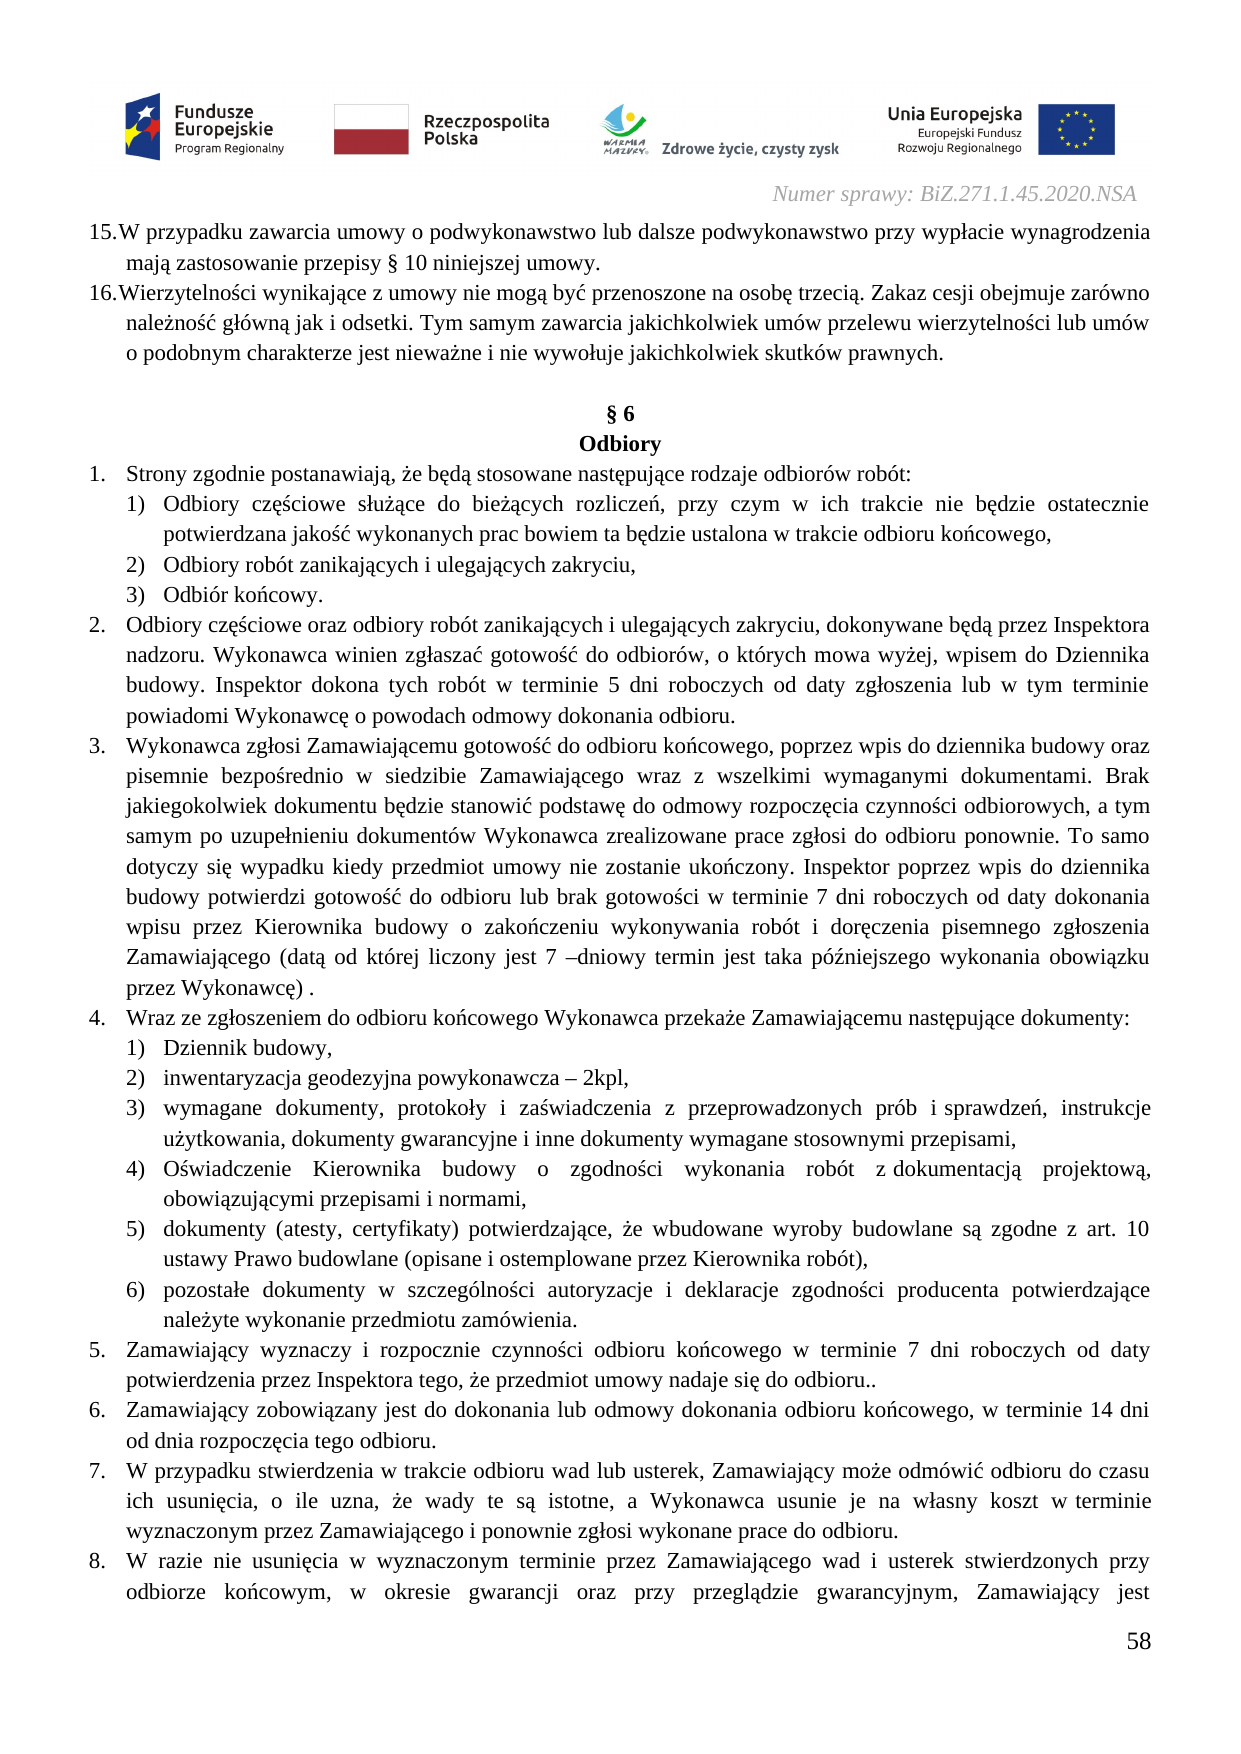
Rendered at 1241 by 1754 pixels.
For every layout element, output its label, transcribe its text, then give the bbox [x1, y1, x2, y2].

list Odbiór końcowy. [126, 581, 1152, 607]
list Odbiory częściowe oraz odbiory robót zanikających i ulegających zakryciu, dokonywane będą przez Inspektora nadzoru. Wykonawca winien zgłaszać gotowość do odbiorów, o których mowa wyżej, wpisem do Dziennika budowy. Inspektor dokona tych robót w terminie 5 dni roboczych od daty zgłoszenia lub w tym terminie powiadomi Wykonawcę o powodach odmowy dokonania odbioru. [89, 611, 1152, 728]
list inwentaryzacja geodezyjna powykonawcza – 2kpl, [126, 1064, 1152, 1091]
list Oświadczenie Kierownika budowy o zgodności wykonania robót z dokumentacją projektową, obowiązującymi przepisami i normami, [126, 1155, 1152, 1211]
list W przypadku stwierdzenia w trakcie odbioru wad lub usterek, Zamawiający może odmówić odbioru do czasu ich usunięcia, o ile uzna, że wady te są istotne, a Wykonawca usunie je na własny koszt w terminie wyznaczonym przez Zamawiającego i ponownie zgłosi wykonane prace do odbioru. [89, 1457, 1152, 1544]
list Wraz ze zgłoszeniem do odbioru końcowego Wykonawca przekaże Zamawiającemu następujące dokumenty: [89, 1004, 1152, 1030]
list Odbiory częściowe służące do bieżących rozliczeń, przy czym w ich trakcie nie będzie ostatecznie potwierdzana jakość wykonanych prac bowiem ta będzie ustalona w trakcie odbioru końcowego, [126, 490, 1152, 547]
picture [88, 73, 1152, 180]
list W przypadku zawarcia umowy o podwykonawstwo lub dalsze podwykonawstwo przy wypłacie wynagrodzenia mają zastosowanie przepisy § 10 niniejszej umowy. [89, 218, 1152, 275]
list Zamawiający zobowiązany jest do dokonania lub odmowy dokonania odbioru końcowego, w terminie 14 dni od dnia rozpoczęcia tego odbioru. [89, 1397, 1152, 1453]
list Odbiory robót zanikających i ulegających zakryciu, [126, 551, 1152, 577]
list wymagane dokumenty, protokoły i zaświadczenia z przeprowadzonych prób i sprawdzeń, instrukcje użytkowania, dokumenty gwarancyjne i inne dokumenty wymagane stosownymi przepisami, [126, 1094, 1152, 1151]
list Dziennik budowy, [126, 1034, 1152, 1060]
list Wykonawca zgłosi Zamawiającemu gotowość do odbioru końcowego, poprzez wpis do dziennika budowy oraz pisemnie bezpośrednio w siedzibie Zamawiającego wraz z wszelkimi wymaganymi dokumentami. Brak jakiegokolwiek dokumentu będzie stanowić podstawę do odmowy rozpoczęcia czynności odbiorowych, a tym samym po uzupełnieniu dokumentów Wykonawca zrealizowane prace zgłosi do odbioru ponownie. To samo dotyczy się wypadku kiedy przedmiot umowy nie zostanie ukończony. Inspektor poprzez wpis do dziennika budowy potwierdzi gotowość do odbioru lub brak gotowości w terminie 7 dni roboczych od daty dokonania wpisu przez Kierownika budowy o zakończeniu wykonywania robót i doręczenia pisemnego zgłoszenia Zamawiającego (datą od której liczony jest 7 –dniowy termin jest taka późniejszego wykonania obowiązku przez Wykonawcę) . [89, 732, 1152, 1000]
list Strony zgodnie postanawiają, że będą stosowane następujące rodzaje odbiorów robót: [89, 460, 1152, 486]
list pozostałe dokumenty w szczególności autoryzacje i deklaracje zgodności producenta potwierdzające należyte wykonanie przedmiotu zamówienia. [126, 1276, 1152, 1332]
list Wierzytelności wynikające z umowy nie mogą być przenoszone na osobę trzecią. Zakaz cesji obejmuje zarówno należność główną jak i odsetki. Tym samym zawarcia jakichkolwiek umów przelewu wierzytelności lub umów o podobnym charakterze jest nieważne i nie wywołuje jakichkolwiek skutków prawnych. [89, 279, 1152, 366]
list Zamawiający wyznaczy i rozpocznie czynności odbioru końcowego w terminie 7 dni roboczych od daty potwierdzenia przez Inspektora tego, że przedmiot umowy nadaje się do odbioru.. [89, 1336, 1152, 1393]
list dokumenty (atesty, certyfikaty) potwierdzające, że wbudowane wyroby budowlane są zgodne z art. 10 ustawy Prawo budowlane (opisane i ostemplowane przez Kierownika robót), [126, 1215, 1152, 1272]
text § 6 [89, 400, 1152, 426]
text Odbiory [89, 430, 1152, 456]
